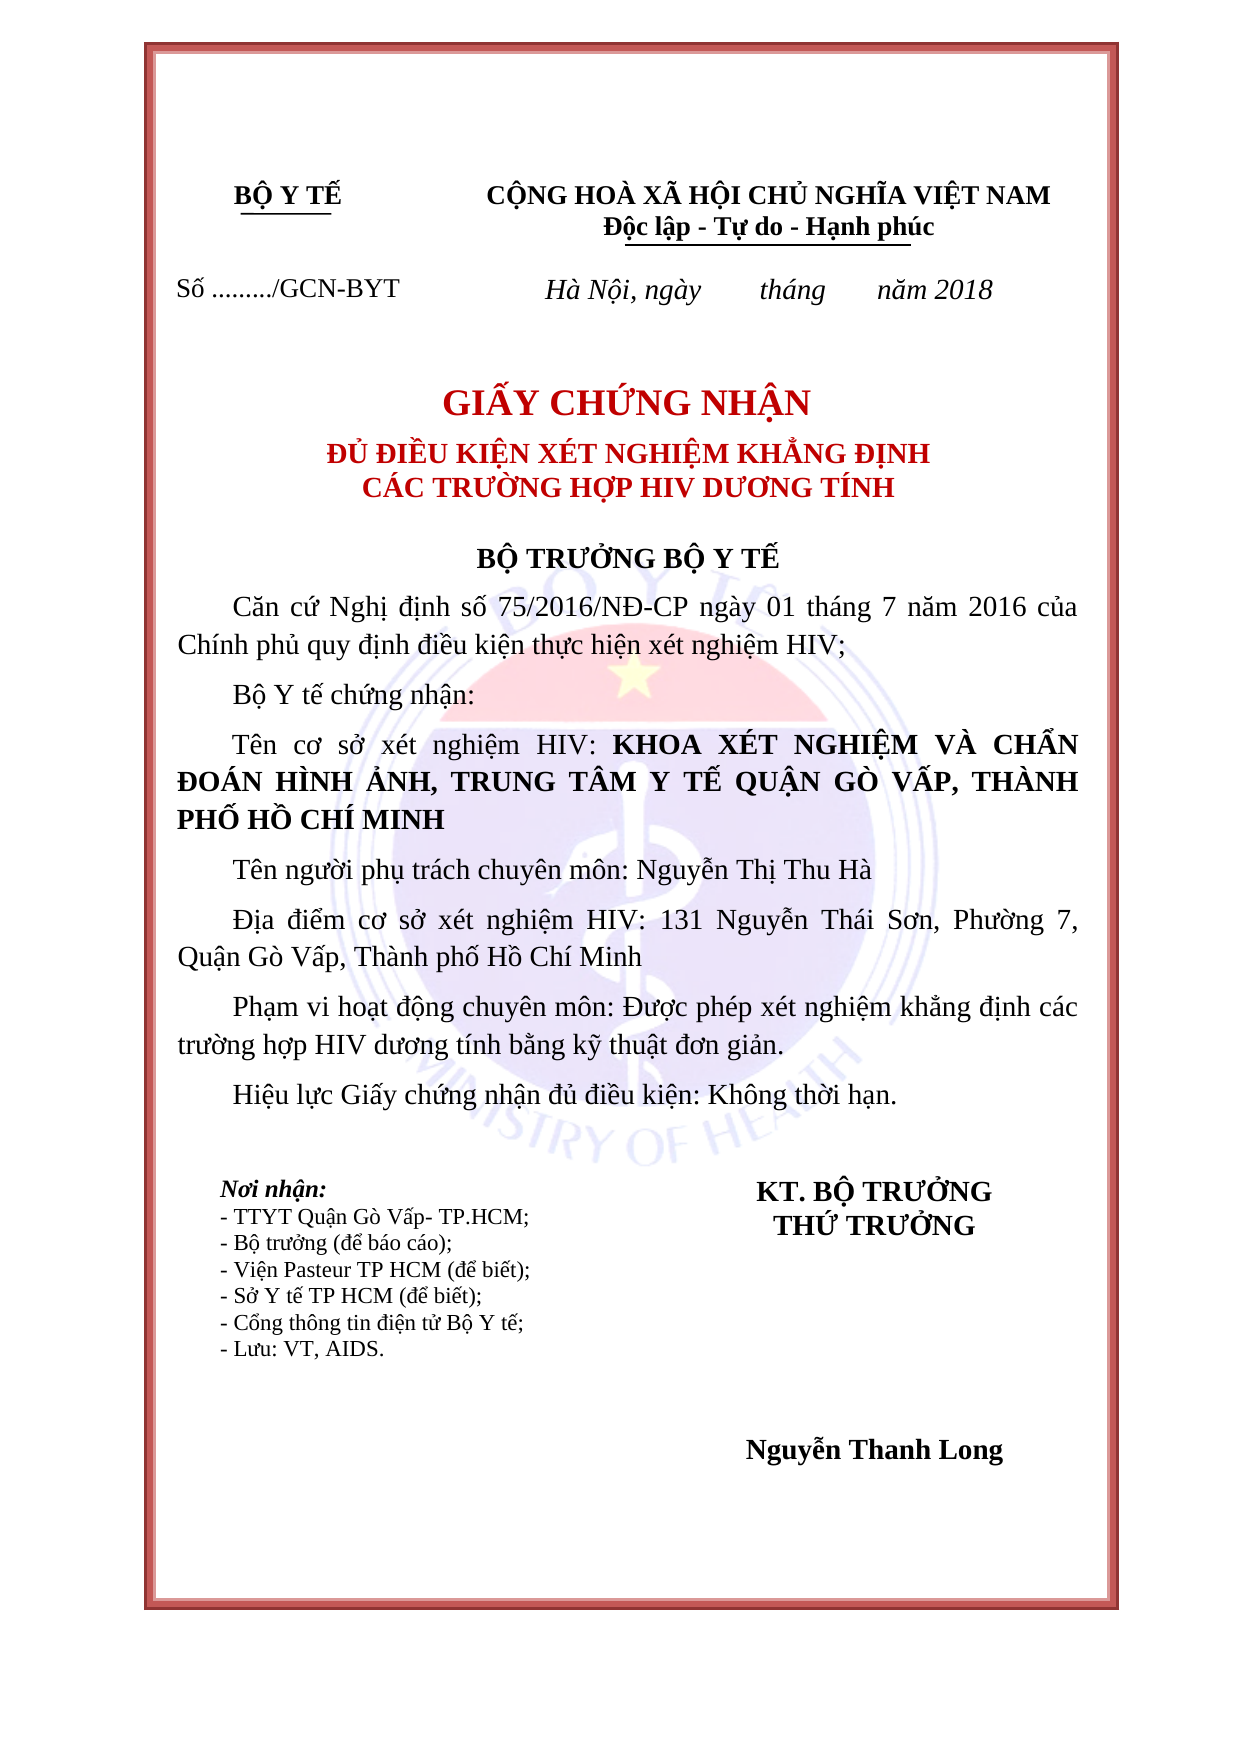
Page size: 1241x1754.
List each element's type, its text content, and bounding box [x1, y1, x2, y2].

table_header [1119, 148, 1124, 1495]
table_header GIẤY CHỨNG NHẬN ĐỦ ĐIỀU KIỆN XÉT NGHIỆM KHẲNG ĐỊNH CÁC TRƯỜNG HỢP HIV DƯƠNG TÍNH BỘ TRƯỞNG BỘ Y TẾ Căn cứ Nghị định số 75/2016/NĐ-CP ngày 01 tháng 7 năm 2016 của Chính phủ quy định điều kiện thực hiện xét nghiệm HIV; Bộ Y tế chứng nhận: Tên cơ sở xét nghiệm HIV: KHOA XÉT NGHIỆM VÀ CHẨN ĐOÁN HÌNH ẢNH, TRUNG TÂM Y TẾ QUẬN GÒ VẤP, THÀNH PHỐ HỒ CHÍ MINH Tên người phụ trách chuyên môn: Nguyễn Thị Thu Hà Địa điểm cơ sở xét nghiệm HIV: 131 Nguyễn Thái Sơn, Phường 7, Quận Gò Vấp, Thành phố Hồ Chí Minh Phạm vi hoạt động chuyên môn: Được phép xét nghiệm khẳng định các trường hợp HIV dương tính bằng kỹ thuật đơn giản. Hiệu lực Giấy chứng nhận đủ điều kiện: Không thời hạn. [156, 148, 1107, 1495]
